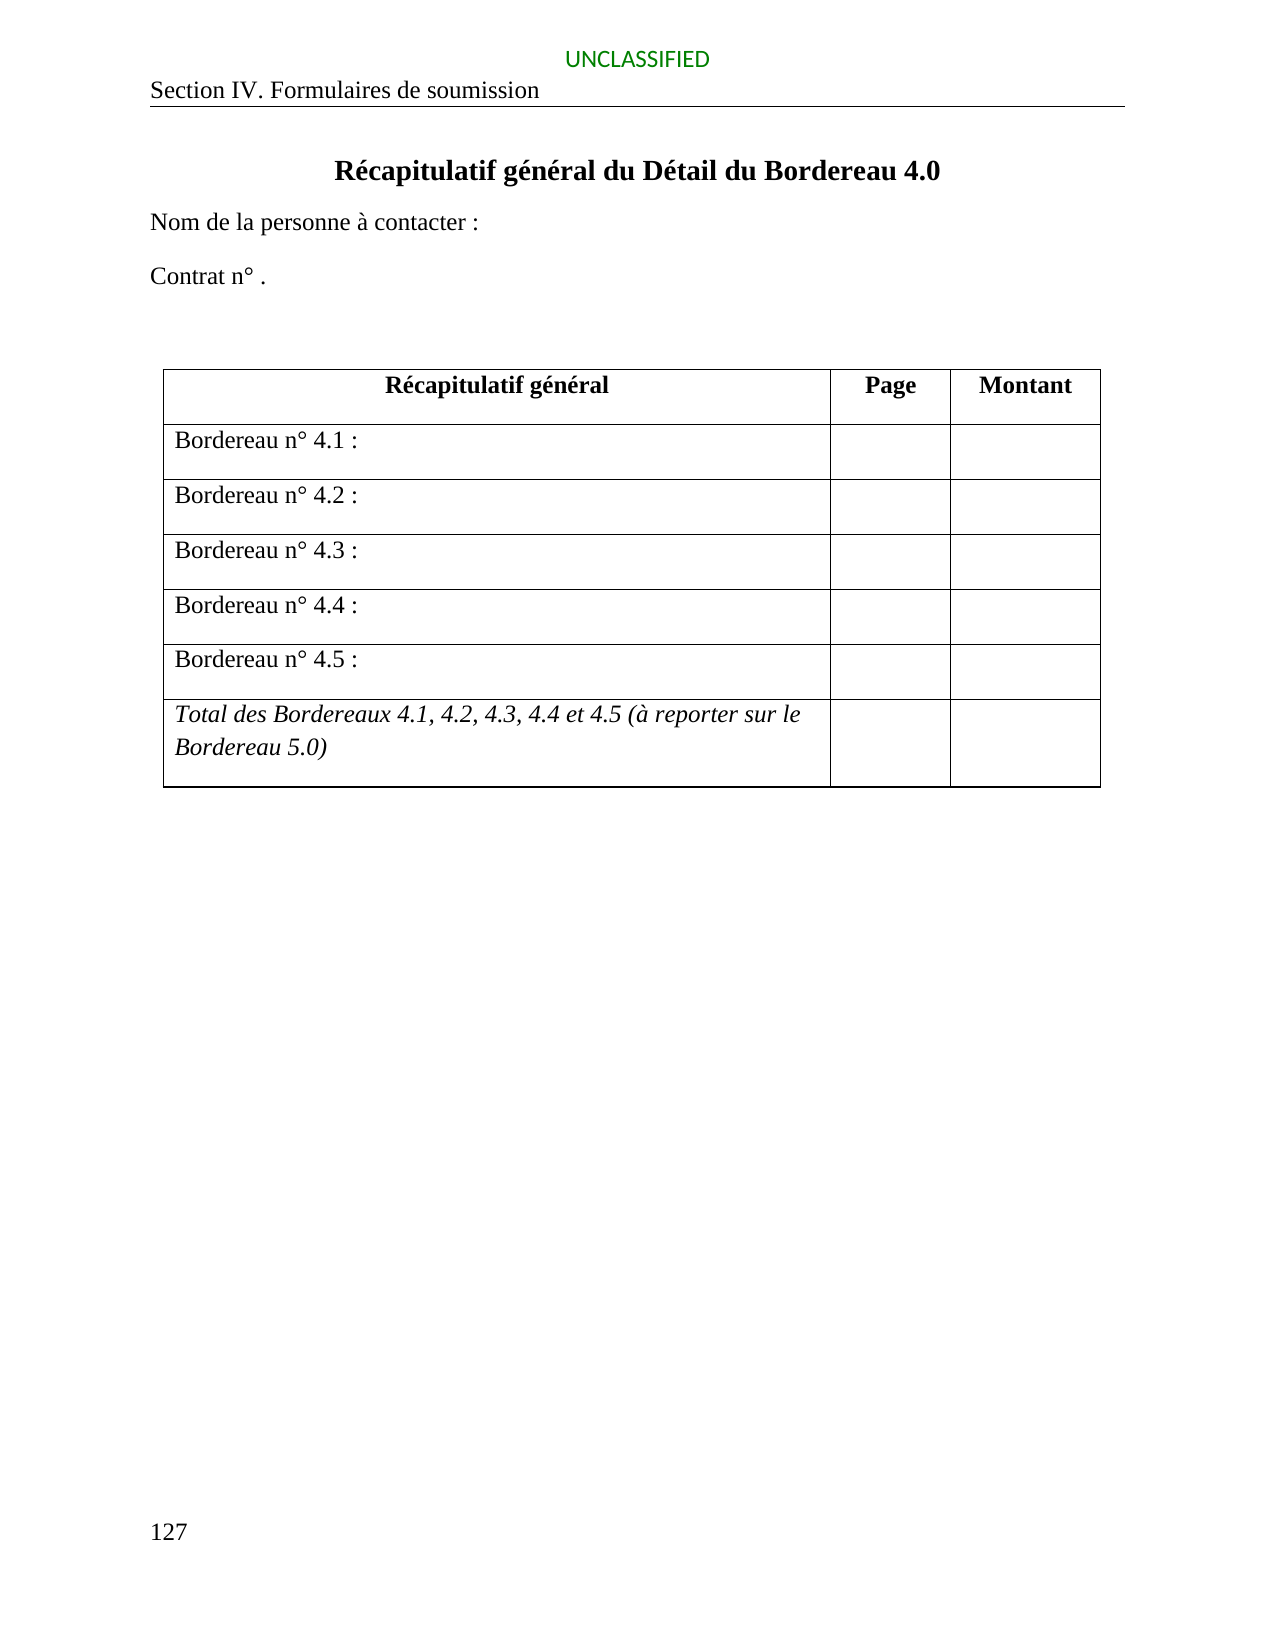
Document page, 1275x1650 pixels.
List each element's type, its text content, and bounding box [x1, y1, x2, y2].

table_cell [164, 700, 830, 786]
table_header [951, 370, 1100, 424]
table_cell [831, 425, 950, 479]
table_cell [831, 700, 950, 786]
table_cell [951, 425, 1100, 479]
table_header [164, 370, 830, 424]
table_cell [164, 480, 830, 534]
text Contrat n° . [150, 261, 1125, 290]
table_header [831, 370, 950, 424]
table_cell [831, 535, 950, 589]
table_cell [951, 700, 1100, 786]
subtitle Récapitulatif général du Détail du Bordereau 4.0 [150, 153, 1125, 187]
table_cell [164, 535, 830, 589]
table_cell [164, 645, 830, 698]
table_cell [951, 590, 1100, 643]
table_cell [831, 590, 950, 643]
text Nom de la personne à contacter : [150, 207, 1125, 236]
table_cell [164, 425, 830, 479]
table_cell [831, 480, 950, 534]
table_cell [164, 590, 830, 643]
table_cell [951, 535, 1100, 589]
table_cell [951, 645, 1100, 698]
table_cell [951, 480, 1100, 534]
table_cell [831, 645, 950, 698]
